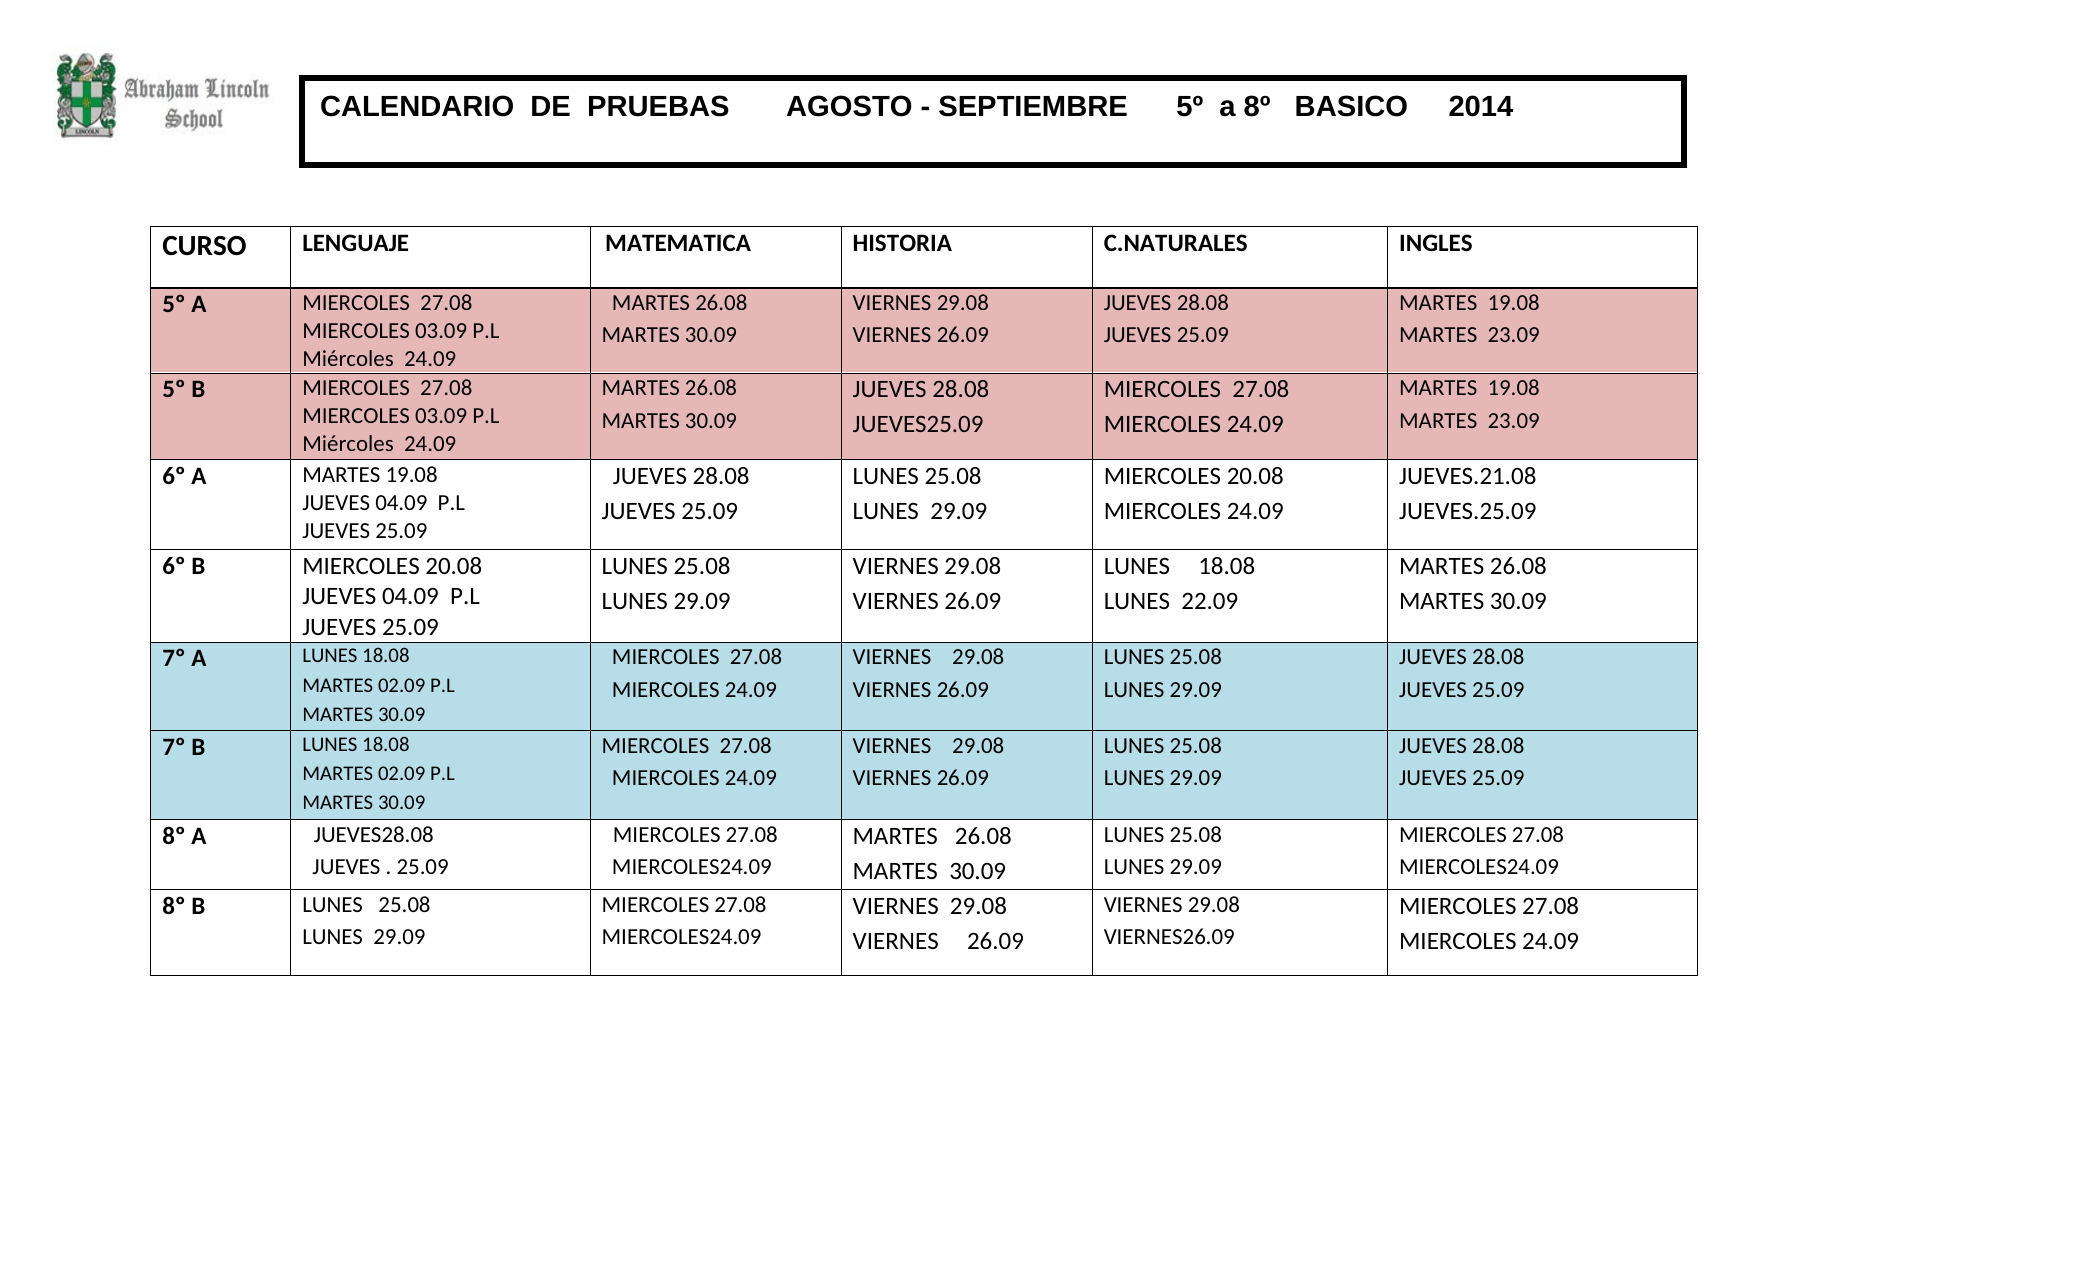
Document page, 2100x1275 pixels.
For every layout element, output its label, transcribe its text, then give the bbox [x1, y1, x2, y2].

table_cell 7º A [151, 643, 290, 730]
table_cell LUNES 25.08 LUNES 29.09 [1093, 731, 1387, 819]
table_cell JUEVES 28.08 JUEVES25.09 [842, 374, 1092, 459]
table_cell JUEVES 28.08 JUEVES 25.09 [1093, 289, 1387, 372]
table_cell MARTES 19.08 MARTES 23.09 [1388, 374, 1697, 459]
table_cell JUEVES 28.08 JUEVES 25.09 [1388, 731, 1697, 819]
table_cell MARTES 26.08 MARTES 30.09 [1388, 550, 1697, 642]
table_cell 5º A [151, 289, 290, 372]
table_header INGLES [1388, 227, 1697, 287]
table_cell MARTES 26.08 MARTES 30.09 [591, 289, 841, 372]
table_cell LUNES 25.08 LUNES 29.09 [842, 460, 1092, 549]
table_cell 8º B [151, 890, 290, 975]
table_cell 6º B [151, 550, 290, 642]
table_cell JUEVES 28.08 JUEVES 25.09 [1388, 643, 1697, 730]
table_cell JUEVES 28.08 JUEVES 25.09 [591, 460, 841, 549]
table_cell LUNES 18.08 LUNES 22.09 [1093, 550, 1387, 642]
table_cell MIERCOLES 27.08 MIERCOLES 24.09 [1093, 374, 1387, 459]
table_cell MIERCOLES 20.08 MIERCOLES 24.09 [1093, 460, 1387, 549]
table_cell MIERCOLES 27.08 MIERCOLES 24.09 [591, 643, 841, 730]
table_cell LUNES 25.08 LUNES 29.09 [1093, 643, 1387, 730]
table_cell MIERCOLES 27.08 MIERCOLES24.09 [591, 820, 841, 889]
table_cell VIERNES 29.08 VIERNES 26.09 [842, 550, 1092, 642]
table_cell MIERCOLES 27.08 MIERCOLES 24.09 [591, 731, 841, 819]
table_cell 5º B [151, 374, 290, 459]
table_cell MIERCOLES 27.08 MIERCOLES 03.09 P.L Miércoles 24.09 [291, 374, 590, 459]
table_cell JUEVES28.08 JUEVES . 25.09 [291, 820, 590, 889]
table_header CURSO [151, 227, 290, 287]
table_cell VIERNES 29.08 VIERNES26.09 [1093, 890, 1387, 975]
table_cell LUNES 25.08 LUNES 29.09 [1093, 820, 1387, 889]
table_header HISTORIA [842, 227, 1092, 287]
table_cell LUNES 25.08 LUNES 29.09 [291, 890, 590, 975]
table_cell VIERNES 29.08 VIERNES 26.09 [842, 731, 1092, 819]
picture [52, 43, 284, 147]
table_header C.NATURALES [1093, 227, 1387, 287]
table_cell VIERNES 29.08 VIERNES 26.09 [842, 289, 1092, 372]
table_cell MARTES 19.08 JUEVES 04.09 P.L JUEVES 25.09 [291, 460, 590, 549]
table_cell MIERCOLES 27.08 MIERCOLES 03.09 P.L Miércoles 24.09 [291, 289, 590, 372]
table_cell MIERCOLES 27.08 MIERCOLES24.09 [591, 890, 841, 975]
table_cell LUNES 25.08 LUNES 29.09 [591, 550, 841, 642]
table_cell MARTES 19.08 MARTES 23.09 [1388, 289, 1697, 372]
table_header LENGUAJE [291, 227, 590, 287]
table_cell VIERNES 29.08 VIERNES 26.09 [842, 643, 1092, 730]
table_cell MARTES 26.08 MARTES 30.09 [591, 374, 841, 459]
table_cell 6º A [151, 460, 290, 549]
table_cell 8º A [151, 820, 290, 889]
table_cell VIERNES 29.08 VIERNES 26.09 [842, 890, 1092, 975]
table_cell MARTES 26.08 MARTES 30.09 [842, 820, 1092, 889]
table_cell JUEVES.21.08 JUEVES.25.09 [1388, 460, 1697, 549]
table_cell MIERCOLES 27.08 MIERCOLES24.09 [1388, 820, 1697, 889]
table_cell LUNES 18.08 MARTES 02.09 P.L MARTES 30.09 [291, 731, 590, 819]
table_cell MIERCOLES 20.08 JUEVES 04.09 P.L JUEVES 25.09 [291, 550, 590, 642]
table_cell MIERCOLES 27.08 MIERCOLES 24.09 [1388, 890, 1697, 975]
table_header M MATEMATICA [591, 227, 841, 287]
table_cell LUNES 18.08 MARTES 02.09 P.L MARTES 30.09 [291, 643, 590, 730]
table_cell 7º B [151, 731, 290, 819]
